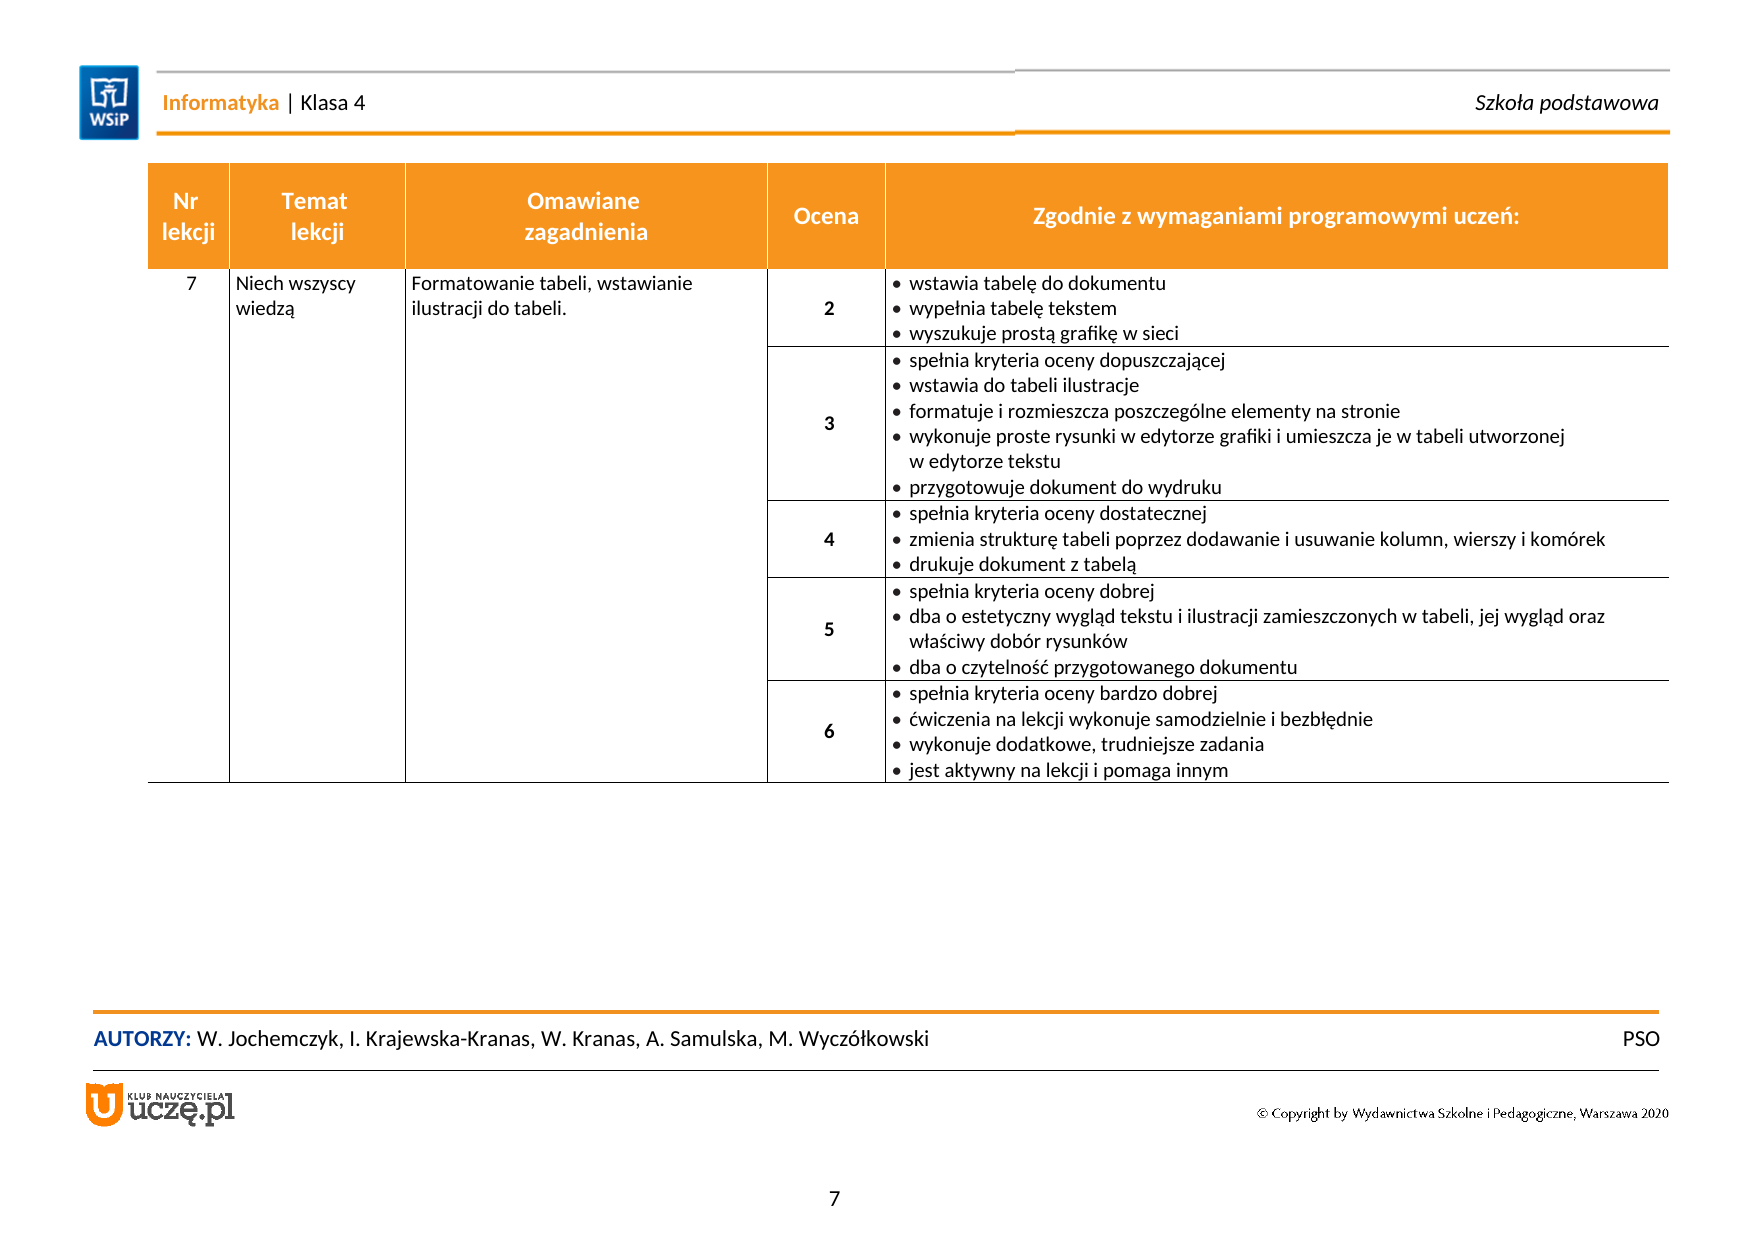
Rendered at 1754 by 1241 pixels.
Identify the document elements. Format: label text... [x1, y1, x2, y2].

table_cell Formatowanie tabeli, wstawianie ilustracji do tabeli. [406, 270, 767, 782]
table_cell 7 [148, 270, 229, 782]
table_header Temat lekcji [230, 163, 405, 269]
table_header Ocena [768, 163, 885, 269]
table_cell Niech wszyscy wiedzą [230, 270, 405, 782]
picture [86, 1080, 1669, 1129]
table_cell spełnia kryteria oceny bardzo dobrej ćwiczenia na lekcji wykonuje samodzielnie i bezbłędnie wykonuje dodatkowe, trudniejsze zadania jest aktywny na lekcji i pomaga innym [886, 681, 1668, 782]
table_cell 3 [768, 347, 885, 499]
table_cell 4 [768, 501, 885, 577]
table_cell spełnia kryteria oceny dobrej dba o estetyczny wygląd tekstu i ilustracji zamieszczonych w tabeli, jej wygląd oraz właściwy dobór rysunków dba o czytelność przygotowanego dokumentu [886, 578, 1668, 679]
table_cell 6 [768, 681, 885, 782]
table_header Zgodnie z wymaganiami programowymi uczeń: [886, 163, 1668, 269]
table_cell spełnia kryteria oceny dostatecznej zmienia strukturę tabeli poprzez dodawanie i usuwanie kolumn, wierszy i komórek drukuje dokument z tabelą [886, 501, 1668, 577]
table_cell 2 [768, 270, 885, 346]
table_header Nr lekcji [148, 163, 229, 269]
table_cell spełnia kryteria oceny dopuszczającej wstawia do tabeli ilustracje formatuje i rozmieszcza poszczególne elementy na stronie wykonuje proste rysunki w edytorze grafiki i umieszcza je w tabeli utworzonej w edytorze tekstu przygotowuje dokument do wydruku [886, 347, 1668, 499]
table_cell 5 [768, 578, 885, 679]
table_cell wstawia tabelę do dokumentu wypełnia tabelę tekstem wyszukuje prostą grafikę w sieci [886, 270, 1668, 346]
table_header Omawiane zagadnienia [406, 163, 767, 269]
picture [0, 6, 1671, 164]
